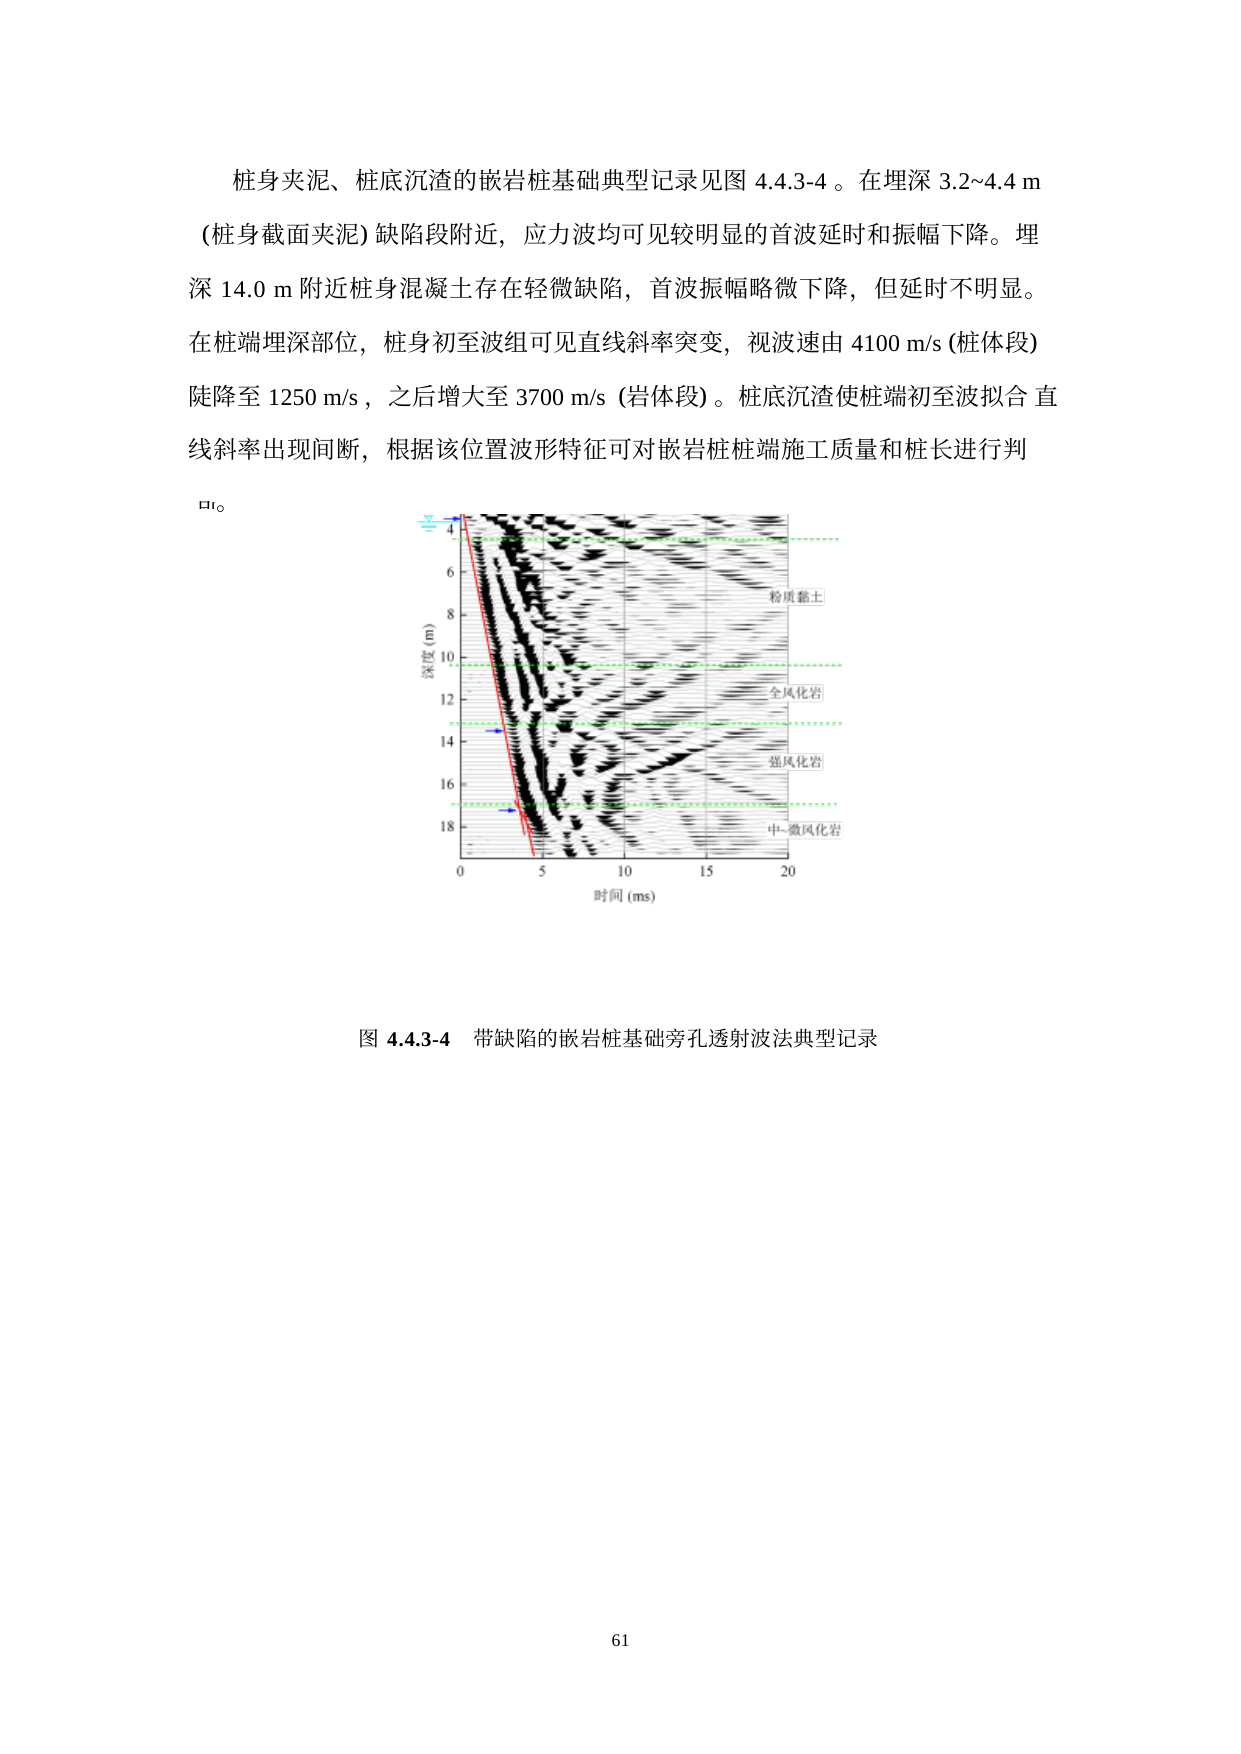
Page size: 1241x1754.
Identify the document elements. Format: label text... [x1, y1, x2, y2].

text 桩身夹泥、桩底沉渣的嵌岩桩基础典型记录见图 4.4.3-4 。在埋深 3.2~4.4 m (桩身截面夹泥) 缺陷段附近，应力波均可见较明显的首波延时和振幅下降。埋 深 14.0 m 附近桩身混凝土存在轻微缺陷，首波振幅略微下降，但延时不明显。 在桩端埋深部位，桩身初至波组可见直线斜率突变，视波速由 4100 m/s (桩体段) 陡降至 1250 m/s ，之后增大至 3700 m/s (岩体段) 。桩底沉渣使桩端初至波拟合 直线斜率出现间断，根据该位置波形特征可对嵌岩桩桩端施工质量和桩长进行判 [188, 162, 1063, 466]
text 图 4.4.3-4 带缺陷的嵌岩桩基础旁孔透射波法典型记录 [358, 1023, 1063, 1052]
picture [384, 514, 856, 911]
